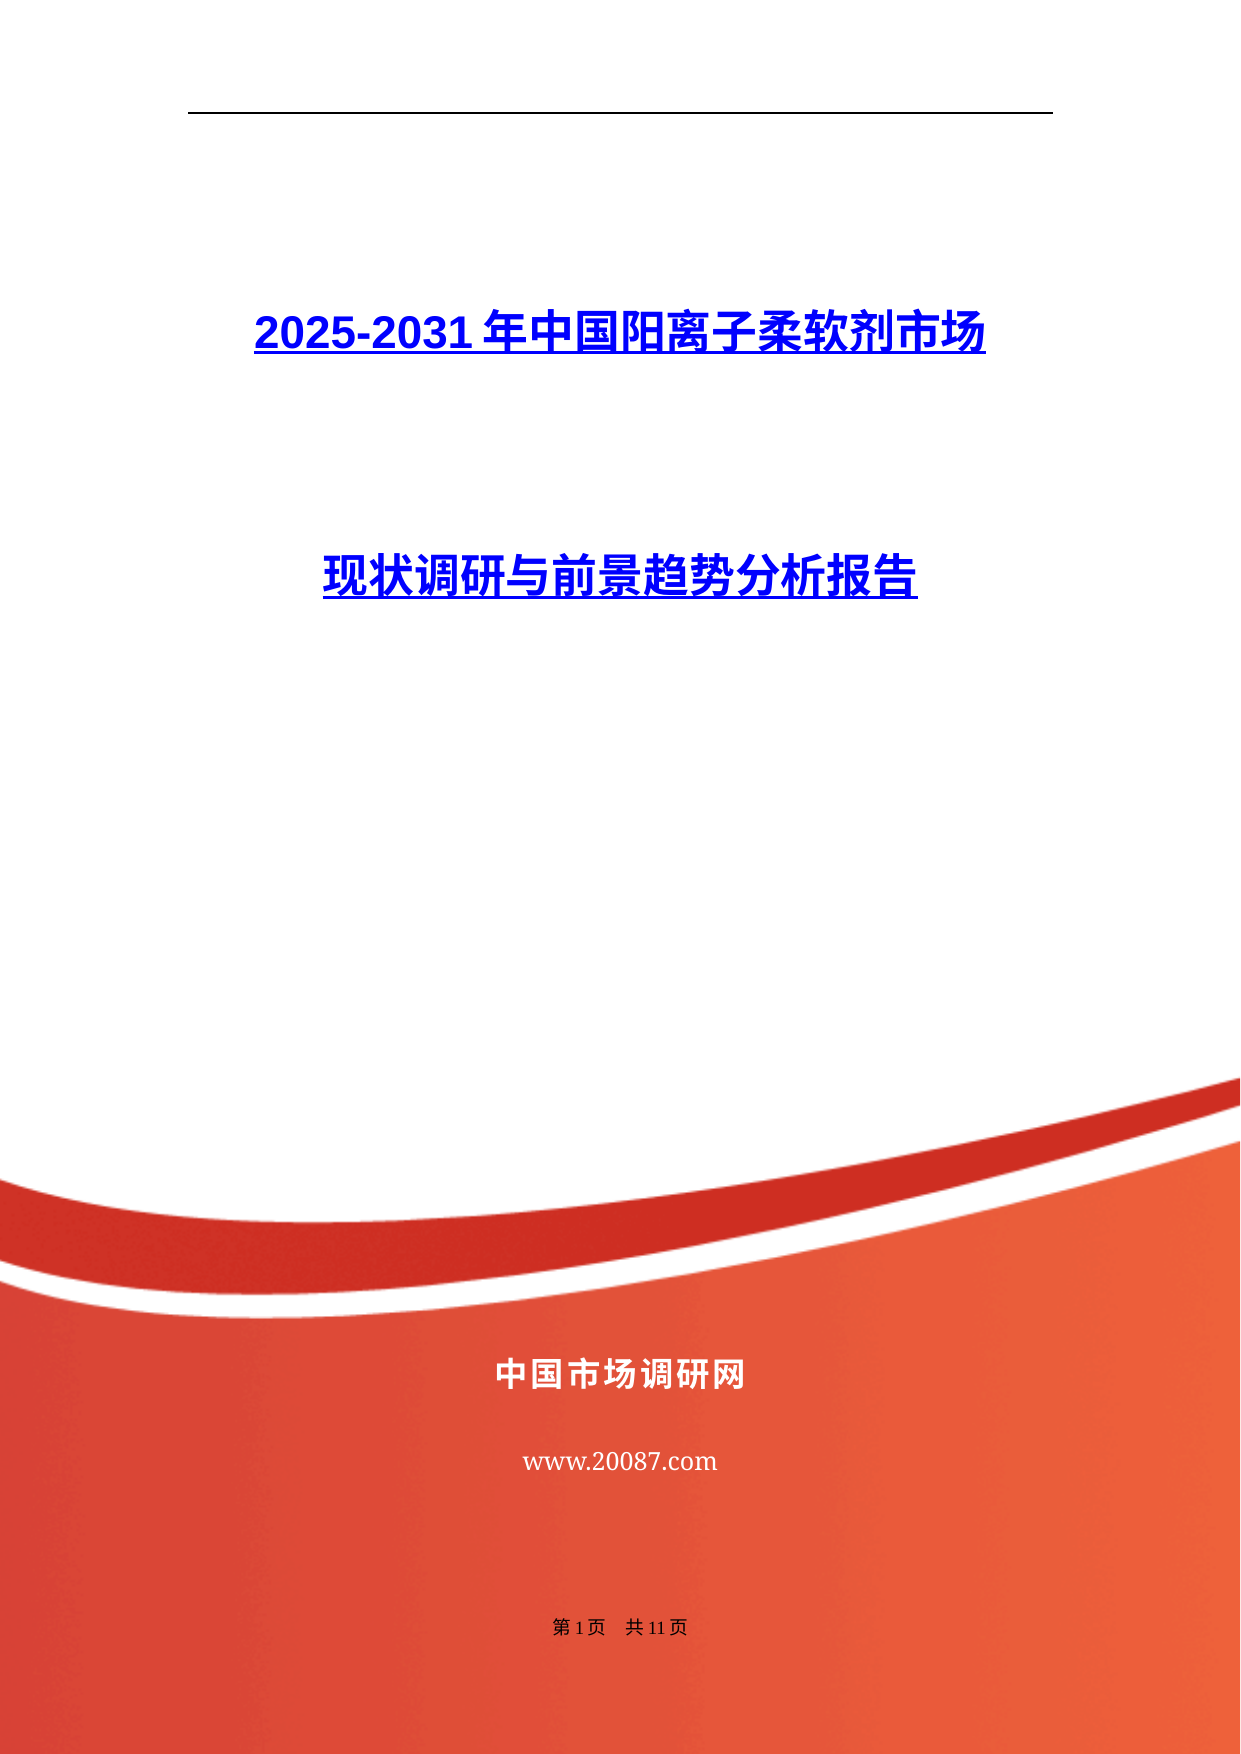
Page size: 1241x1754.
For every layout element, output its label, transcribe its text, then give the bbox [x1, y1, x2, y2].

subtitle 中国市场调研网 [187, 1339, 1053, 1404]
text www.20087.com [187, 1428, 1053, 1493]
picture [0, 1006, 1241, 1754]
table_header 2025-2031年中国阳离子柔软剂市场现状调研与前景趋势分析报告 [188, 207, 1053, 773]
